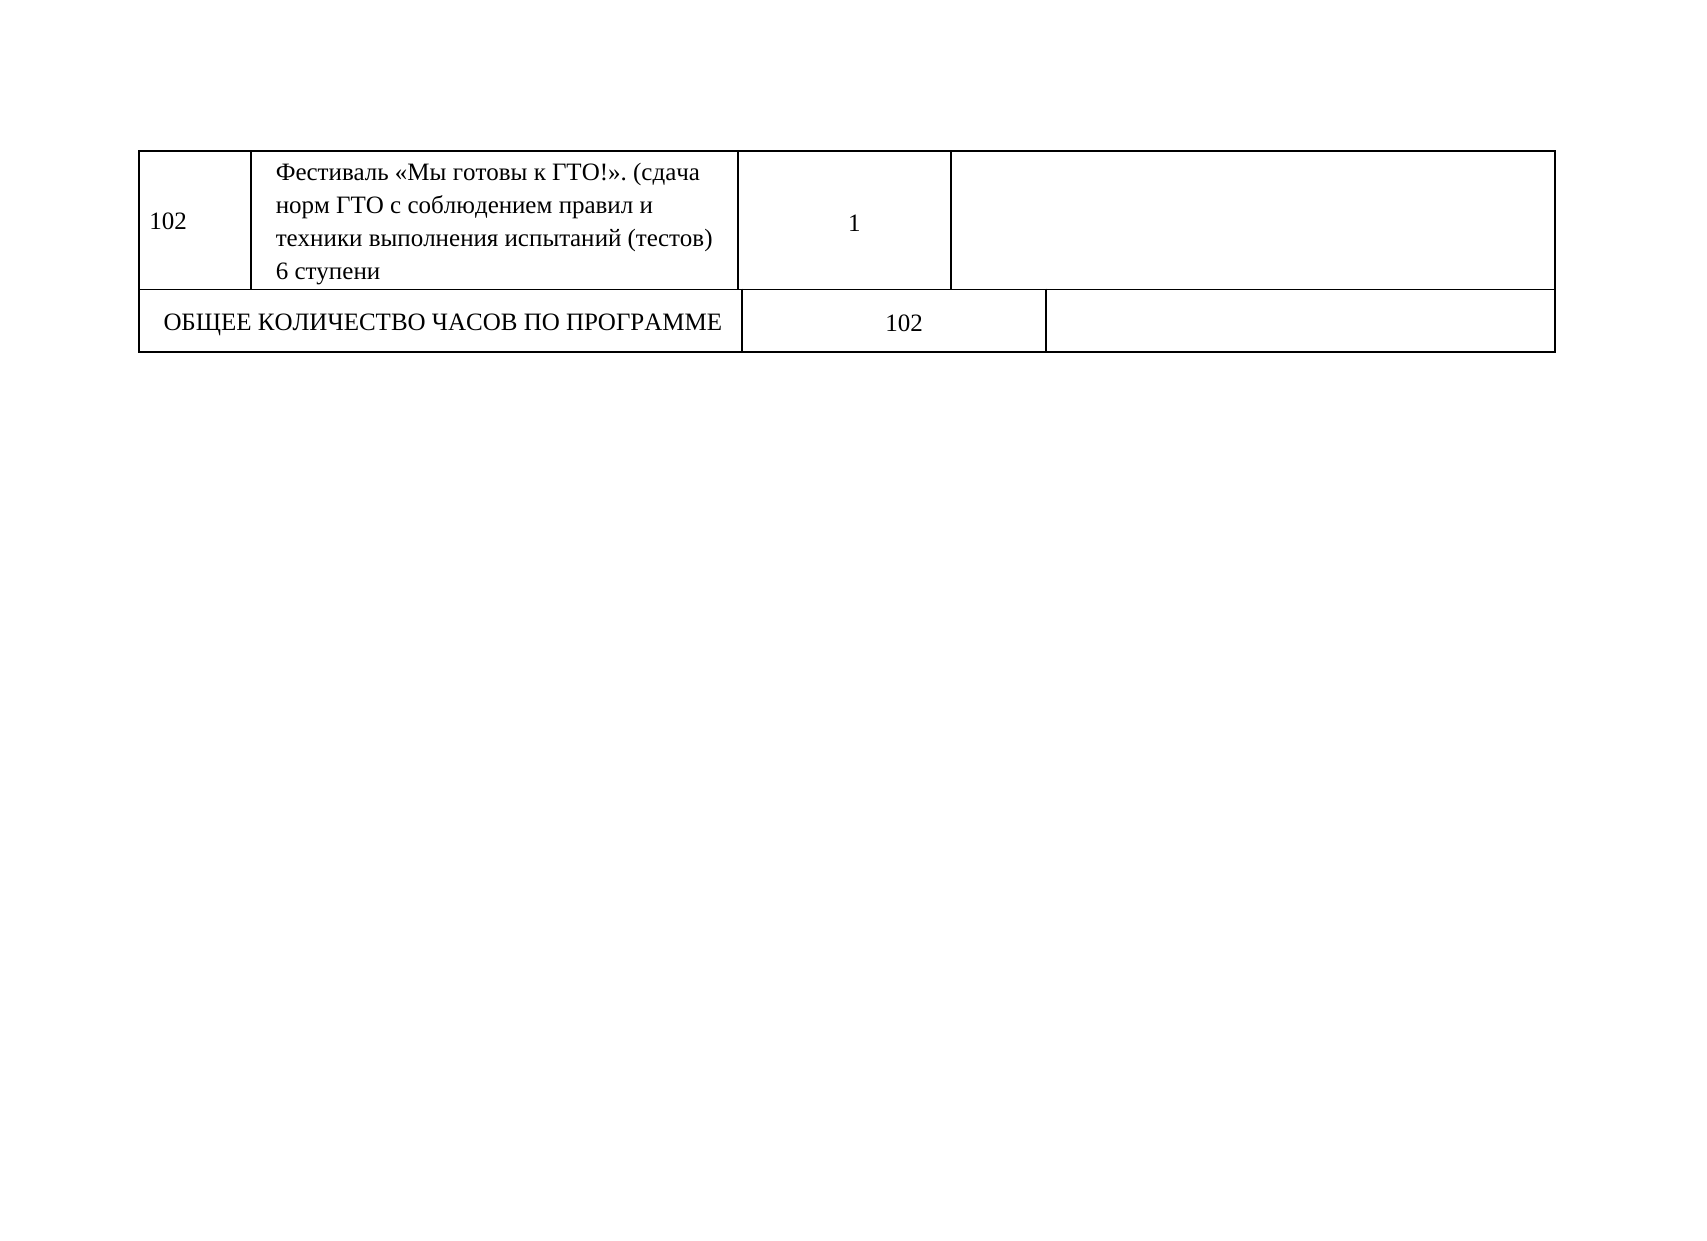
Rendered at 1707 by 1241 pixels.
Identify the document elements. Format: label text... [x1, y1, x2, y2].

table_cell 102 [140, 152, 250, 288]
table_cell [952, 152, 1554, 288]
table_cell 1 [739, 152, 950, 288]
table_cell Фестиваль «Мы готовы к ГТО!». (сдача норм ГТО с соблюдением правил и техники выполнения испытаний (тестов) 6 ступени [252, 152, 737, 288]
table_cell 102 [743, 290, 1045, 351]
table_cell ОБЩЕЕ КОЛИЧЕСТВО ЧАСОВ ПО ПРОГРАММЕ [140, 290, 741, 351]
table_cell [1047, 290, 1554, 351]
